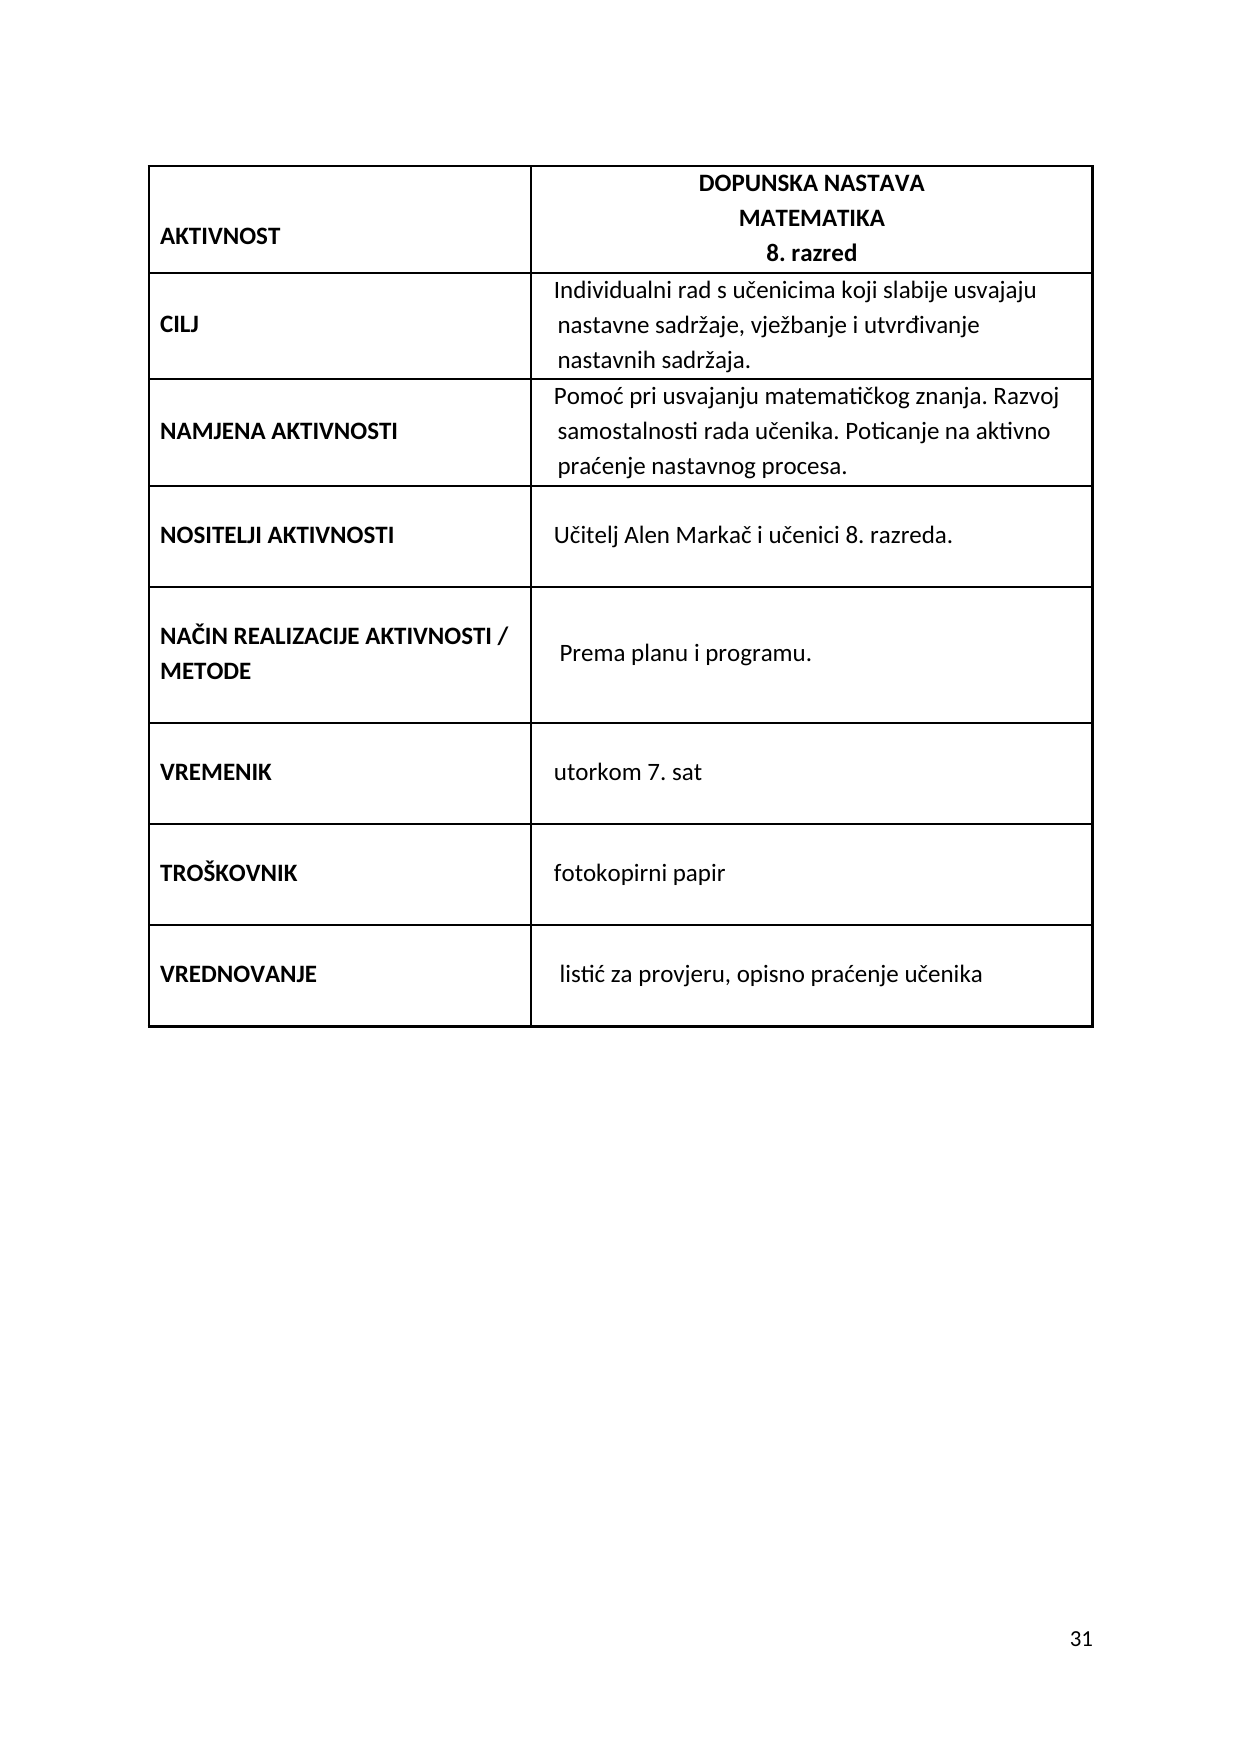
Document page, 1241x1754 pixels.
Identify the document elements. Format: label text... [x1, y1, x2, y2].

table_cell utorkom 7. sat [532, 724, 1091, 823]
table_cell TROŠKOVNIK [150, 825, 530, 924]
table_cell fotokopirni papir [532, 825, 1091, 924]
table_cell Učitelj Alen Markač i učenici 8. razreda. [532, 487, 1091, 586]
table_cell VREMENIK [150, 724, 530, 823]
table_header DOPUNSKA NASTAVA MATEMATIKA 8. razred [532, 167, 1091, 272]
table_cell NAMJENA AKTIVNOSTI [150, 380, 530, 484]
table_cell listić za provjeru, opisno praćenje učenika [532, 926, 1091, 1025]
table_cell NAČIN REALIZACIJE AKTIVNOSTI / METODE [150, 588, 530, 722]
table_cell Individualni rad s učenicima koji slabije usvajaju nastavne sadržaje, vježbanje i utvrđivanje nastavnih sadržaja. [532, 274, 1091, 378]
table_cell NOSITELJI AKTIVNOSTI [150, 487, 530, 586]
table_cell CILJ [150, 274, 530, 378]
table_header AKTIVNOST [150, 167, 530, 272]
table_cell Pomoć pri usvajanju matematičkog znanja. Razvoj samostalnosti rada učenika. Poticanje na aktivno praćenje nastavnog procesa. [532, 380, 1091, 484]
table_cell VREDNOVANJE [150, 926, 530, 1025]
table_cell Prema planu i programu. [532, 588, 1091, 722]
